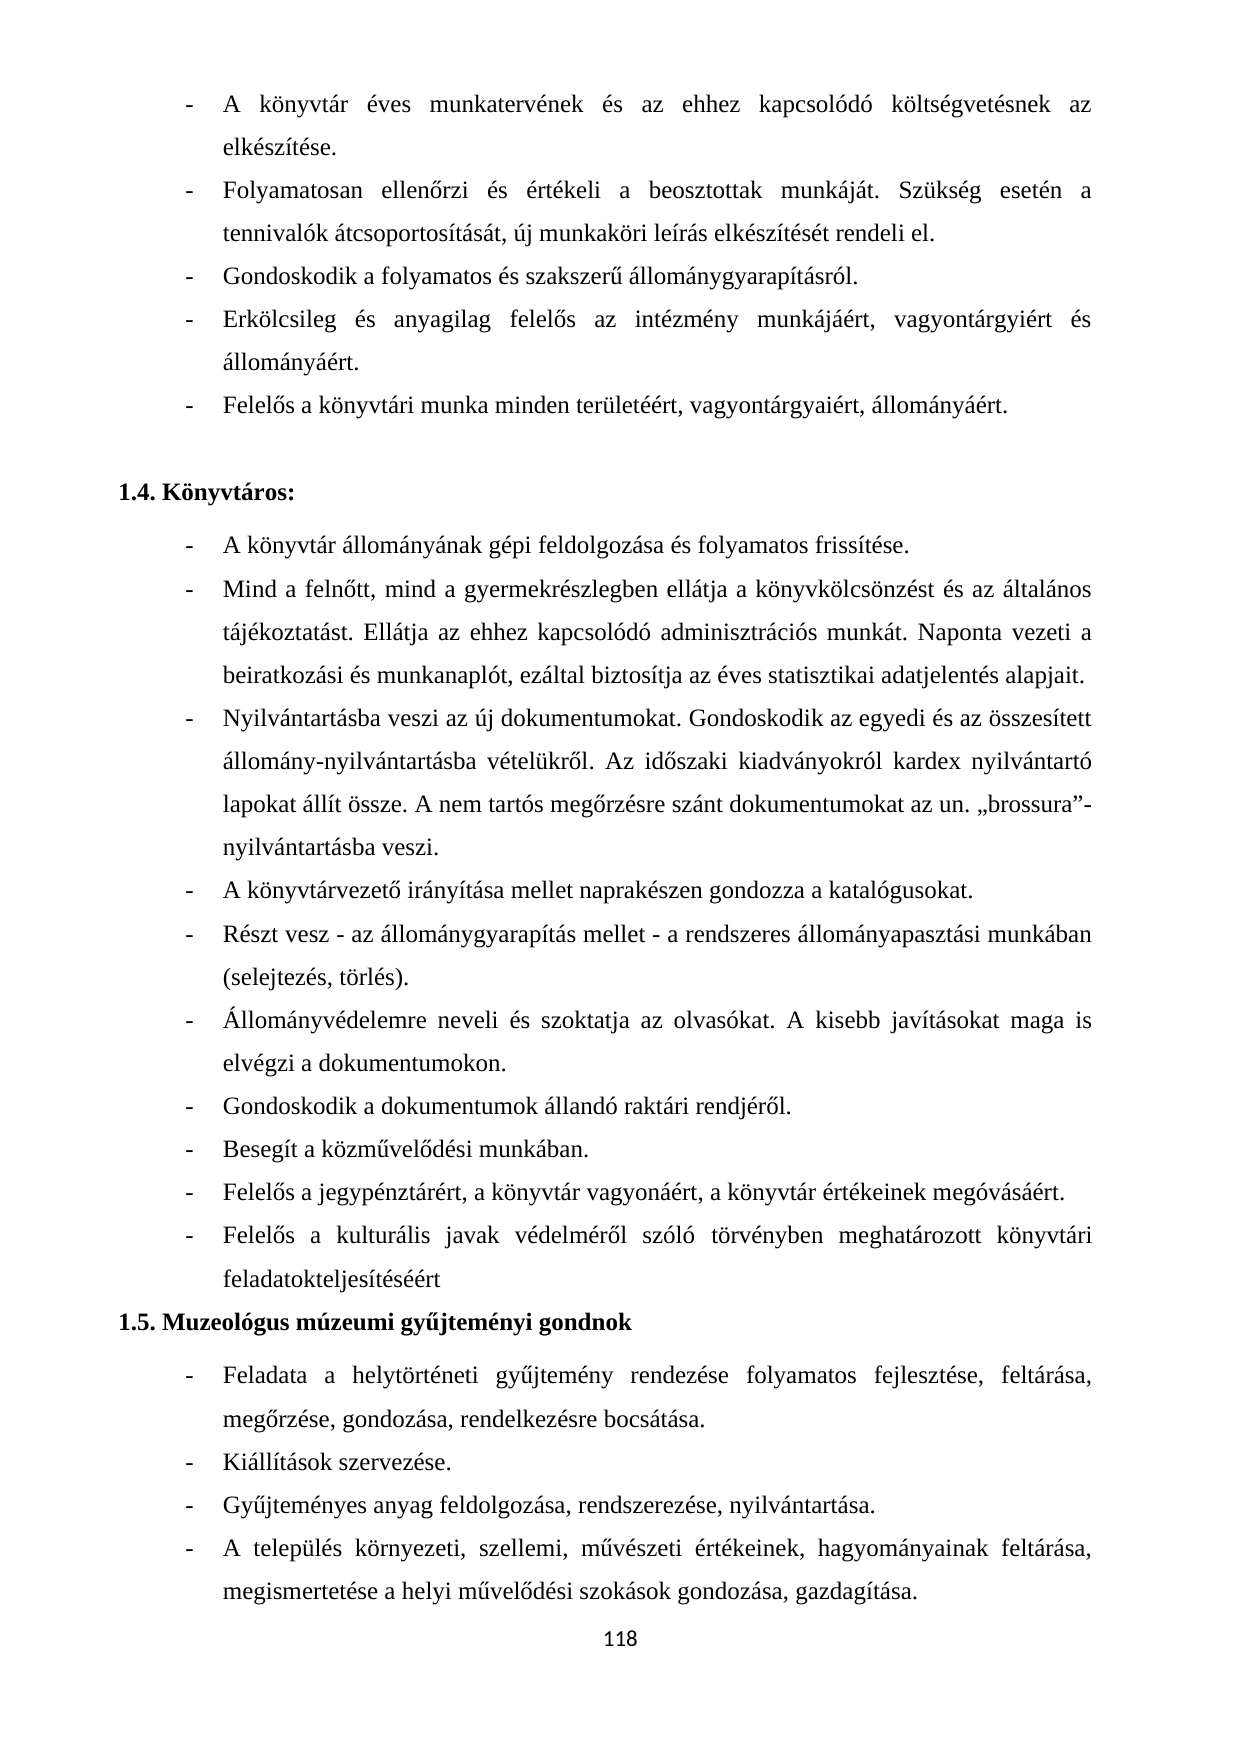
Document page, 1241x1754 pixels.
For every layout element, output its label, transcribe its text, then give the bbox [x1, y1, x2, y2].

list Folyamatosan ellenőrzi és értékeli a beosztottak munkáját. Szükség esetén a tennivalók átcsoportosítását, új munkaköri leírás elkészítését rendeli el. [185, 175, 1092, 247]
list A könyvtár állományának gépi feldolgozása és folyamatos frissítése. [185, 531, 1092, 559]
list Felelős a könyvtári munka minden területéért, vagyontárgyaiért, állományáért. [185, 391, 1092, 419]
list A könyvtárvezető irányítása mellet naprakészen gondozza a katalógusokat. [185, 876, 1092, 904]
list A település környezeti, szellemi, művészeti értékeinek, hagyományainak feltárása, megismertetése a helyi művelődési szokások gondozása, gazdagítása. [185, 1533, 1092, 1605]
list Felelős a kulturális javak védelméről szóló törvényben meghatározott könyvtári feladatokteljesítéséért [185, 1221, 1092, 1292]
list A könyvtár éves munkatervének és az ehhez kapcsolódó költségvetésnek az elkészítése. [185, 89, 1092, 161]
list Gondoskodik a folyamatos és szakszerű állománygyarapításról. [185, 261, 1092, 290]
list Felelős a jegypénztárért, a könyvtár vagyonáért, a könyvtár értékeinek megóvásáért. [185, 1177, 1092, 1206]
list Részt vesz - az állománygyarapítás mellet - a rendszeres állományapasztási munkában (selejtezés, törlés). [185, 919, 1092, 991]
list Gondoskodik a dokumentumok állandó raktári rendjéről. [185, 1091, 1092, 1120]
text 1.4. Könyvtáros: [118, 477, 1092, 506]
list Állományvédelemre neveli és szoktatja az olvasókat. A kisebb javításokat maga is elvégzi a dokumentumokon. [185, 1005, 1092, 1077]
list Erkölcsileg és anyagilag felelős az intézmény munkájáért, vagyontárgyiért és állományáért. [185, 304, 1092, 376]
list Gyűjteményes anyag feldolgozása, rendszerezése, nyilvántartása. [185, 1490, 1092, 1519]
list Feladata a helytörténeti gyűjtemény rendezése folyamatos fejlesztése, feltárása, megőrzése, gondozása, rendelkezésre bocsátása. [185, 1361, 1092, 1432]
text 1.5. Muzeológus múzeumi gyűjteményi gondnok [118, 1307, 1092, 1336]
list Mind a felnőtt, mind a gyermekrészlegben ellátja a könyvkölcsönzést és az általános tájékoztatást. Ellátja az ehhez kapcsolódó adminisztrációs munkát. Naponta vezeti a beiratkozási és munkanaplót, ezáltal biztosítja az éves statisztikai adatjelentés alapjait. [185, 574, 1092, 689]
list Kiállítások szervezése. [185, 1447, 1092, 1476]
list Nyilvántartásba veszi az új dokumentumokat. Gondoskodik az egyedi és az összesített állomány-nyilvántartásba vételükről. Az időszaki kiadványokról kardex nyilvántartó lapokat állít össze. A nem tartós megőrzésre szánt dokumentumokat az un. „brossura”- nyilvántartásba veszi. [185, 703, 1092, 861]
list Besegít a közművelődési munkában. [185, 1134, 1092, 1163]
